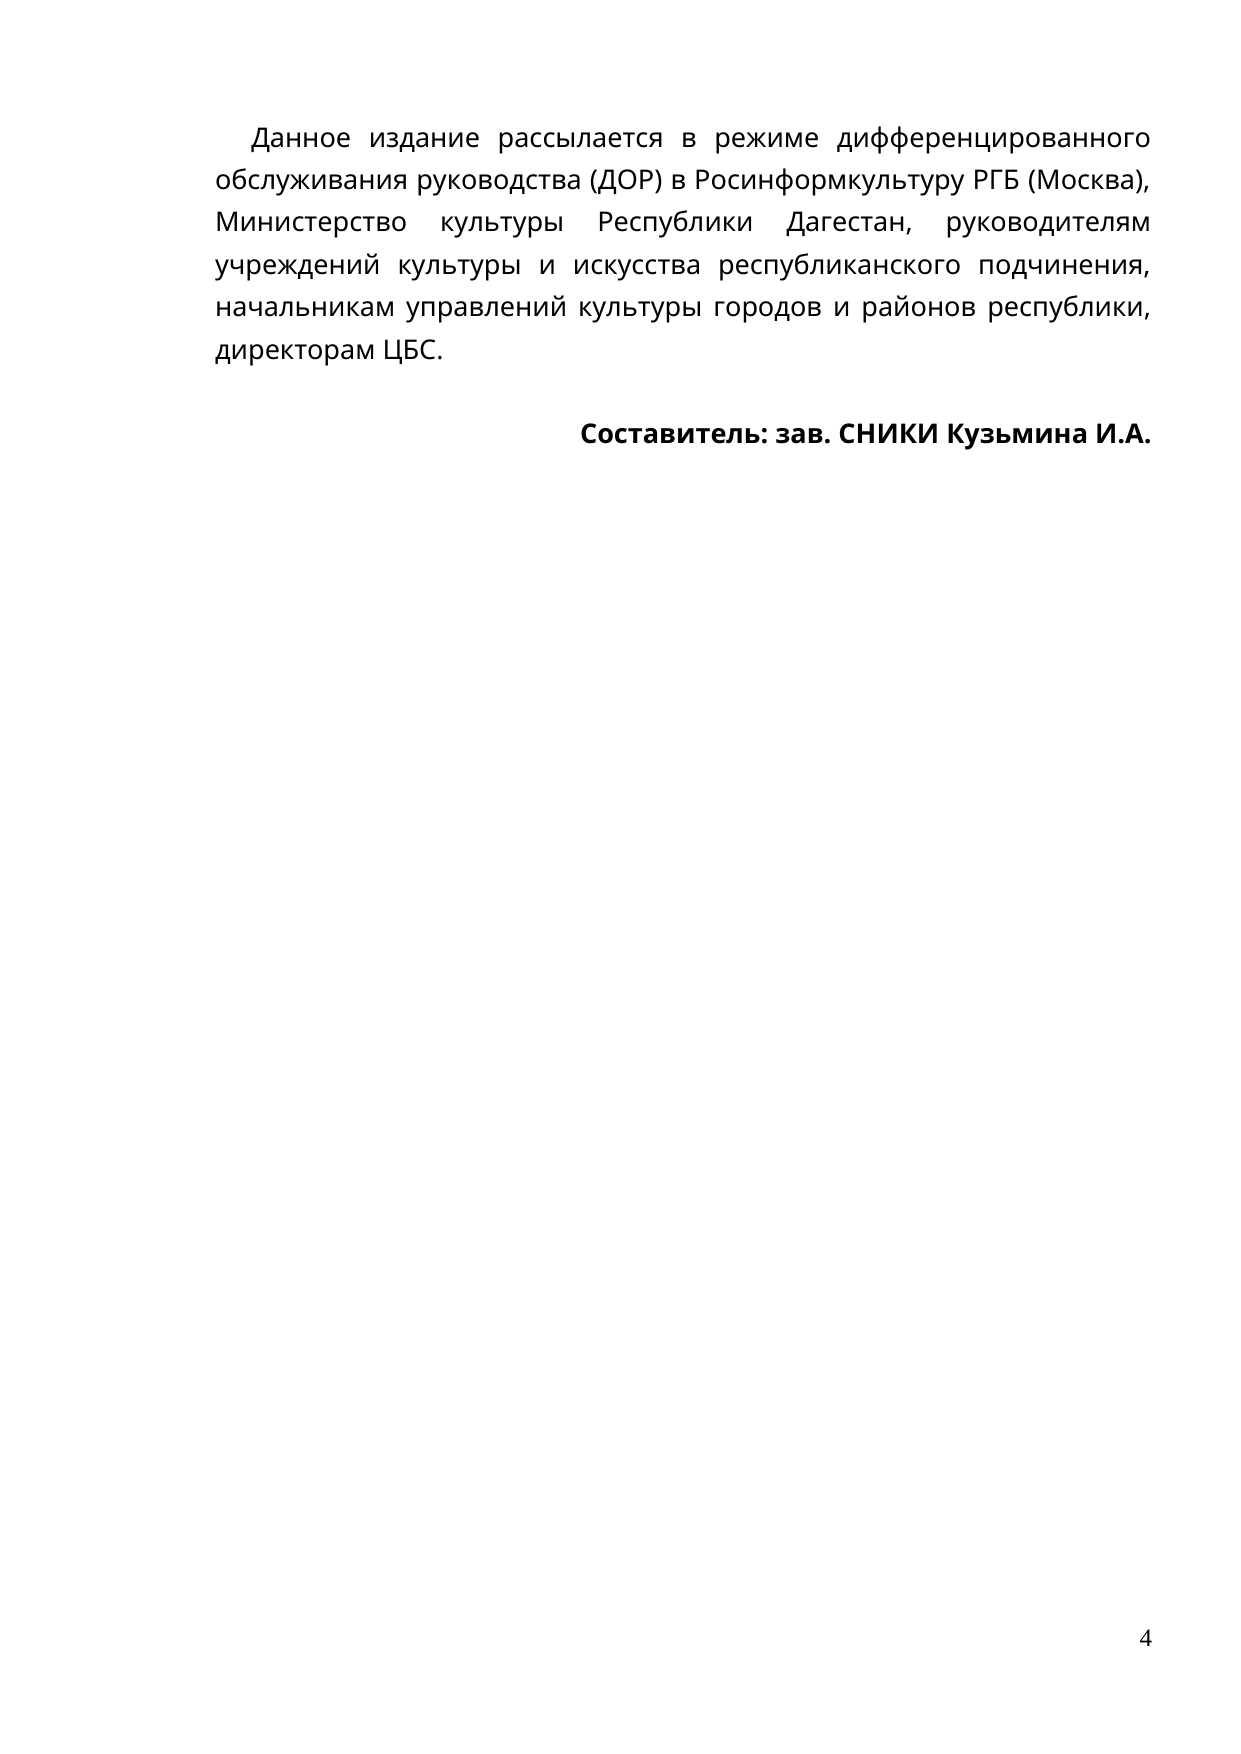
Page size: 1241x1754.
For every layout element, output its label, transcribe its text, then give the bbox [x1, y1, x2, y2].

text Составитель: зав. СНИКИ Кузьмина И.А. [177, 415, 1152, 452]
text Данное издание рассылается в режиме дифференцированного обслуживания руководства (ДОР) в Росинформкультуру РГБ (Москва), Министерство культуры Республики Дагестан, руководителям учреждений культуры и искусства республиканского подчинения, начальникам управлений культуры городов и районов республики, директорам ЦБС. [215, 118, 1152, 367]
